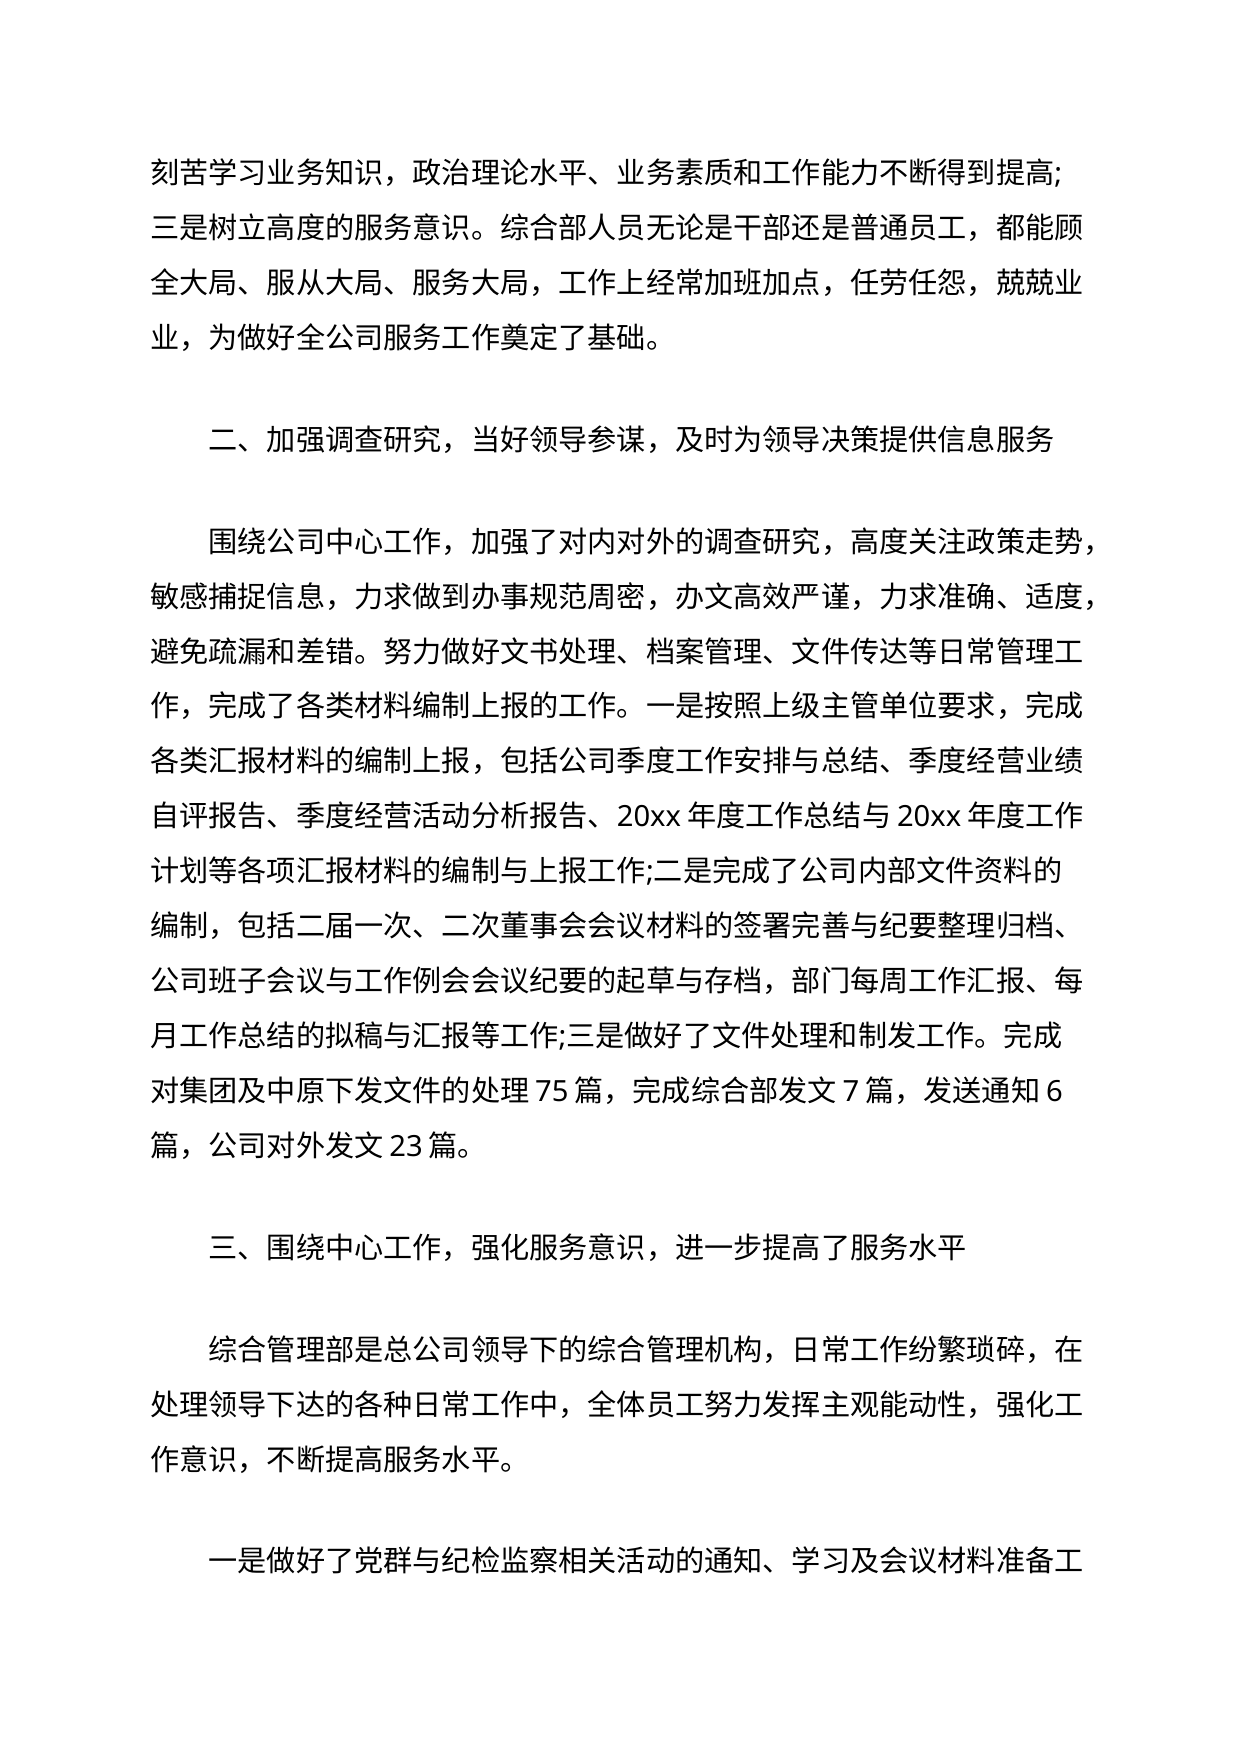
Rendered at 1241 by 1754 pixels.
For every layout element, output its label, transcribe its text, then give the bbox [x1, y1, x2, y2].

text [150, 1538, 1090, 1580]
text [150, 150, 1090, 357]
text 围绕公司中心工作，加强了对内对外的调查研究，高度关注政策走势，敏感捕捉信息，力求做到办事规范周密，办文高效严谨，力求准确、适度，避免疏漏和差错。努力做好文书处理、档案管理、文件传达等日常管理工作，完成了各类材料编制上报的工作。一是按照上级主管单位要求，完成各类汇报材料的编制上报，包括公司季度工作安排与总结、季度经营业绩自评报告、季度经营活动分析报告、20xx年度工作总结与20xx年度工作计划等各项汇报材料的编制与上报工作;二是完成了公司内部文件资料的编制，包括二届一次、二次董事会会议材料的签署完善与纪要整理归档、公司班子会议与工作例会会议纪要的起草与存档，部门每周工作汇报、每月工作总结的拟稿与汇报等工作;三是做好了文件处理和制发工作。完成对集团及中原下发文件的处理75篇，完成综合部发文7篇，发送通知6篇，公司对外发文23篇。 [150, 518, 1090, 1165]
text 三、围绕中心工作，强化服务意识，进一步提高了服务水平 [150, 1224, 1090, 1267]
text 二、加强调查研究，当好领导参谋，及时为领导决策提供信息服务 [150, 417, 1090, 459]
text 综合管理部是总公司领导下的综合管理机构，日常工作纷繁琐碎，在处理领导下达的各种日常工作中，全体员工努力发挥主观能动性，强化工作意识，不断提高服务水平。 [150, 1326, 1090, 1478]
